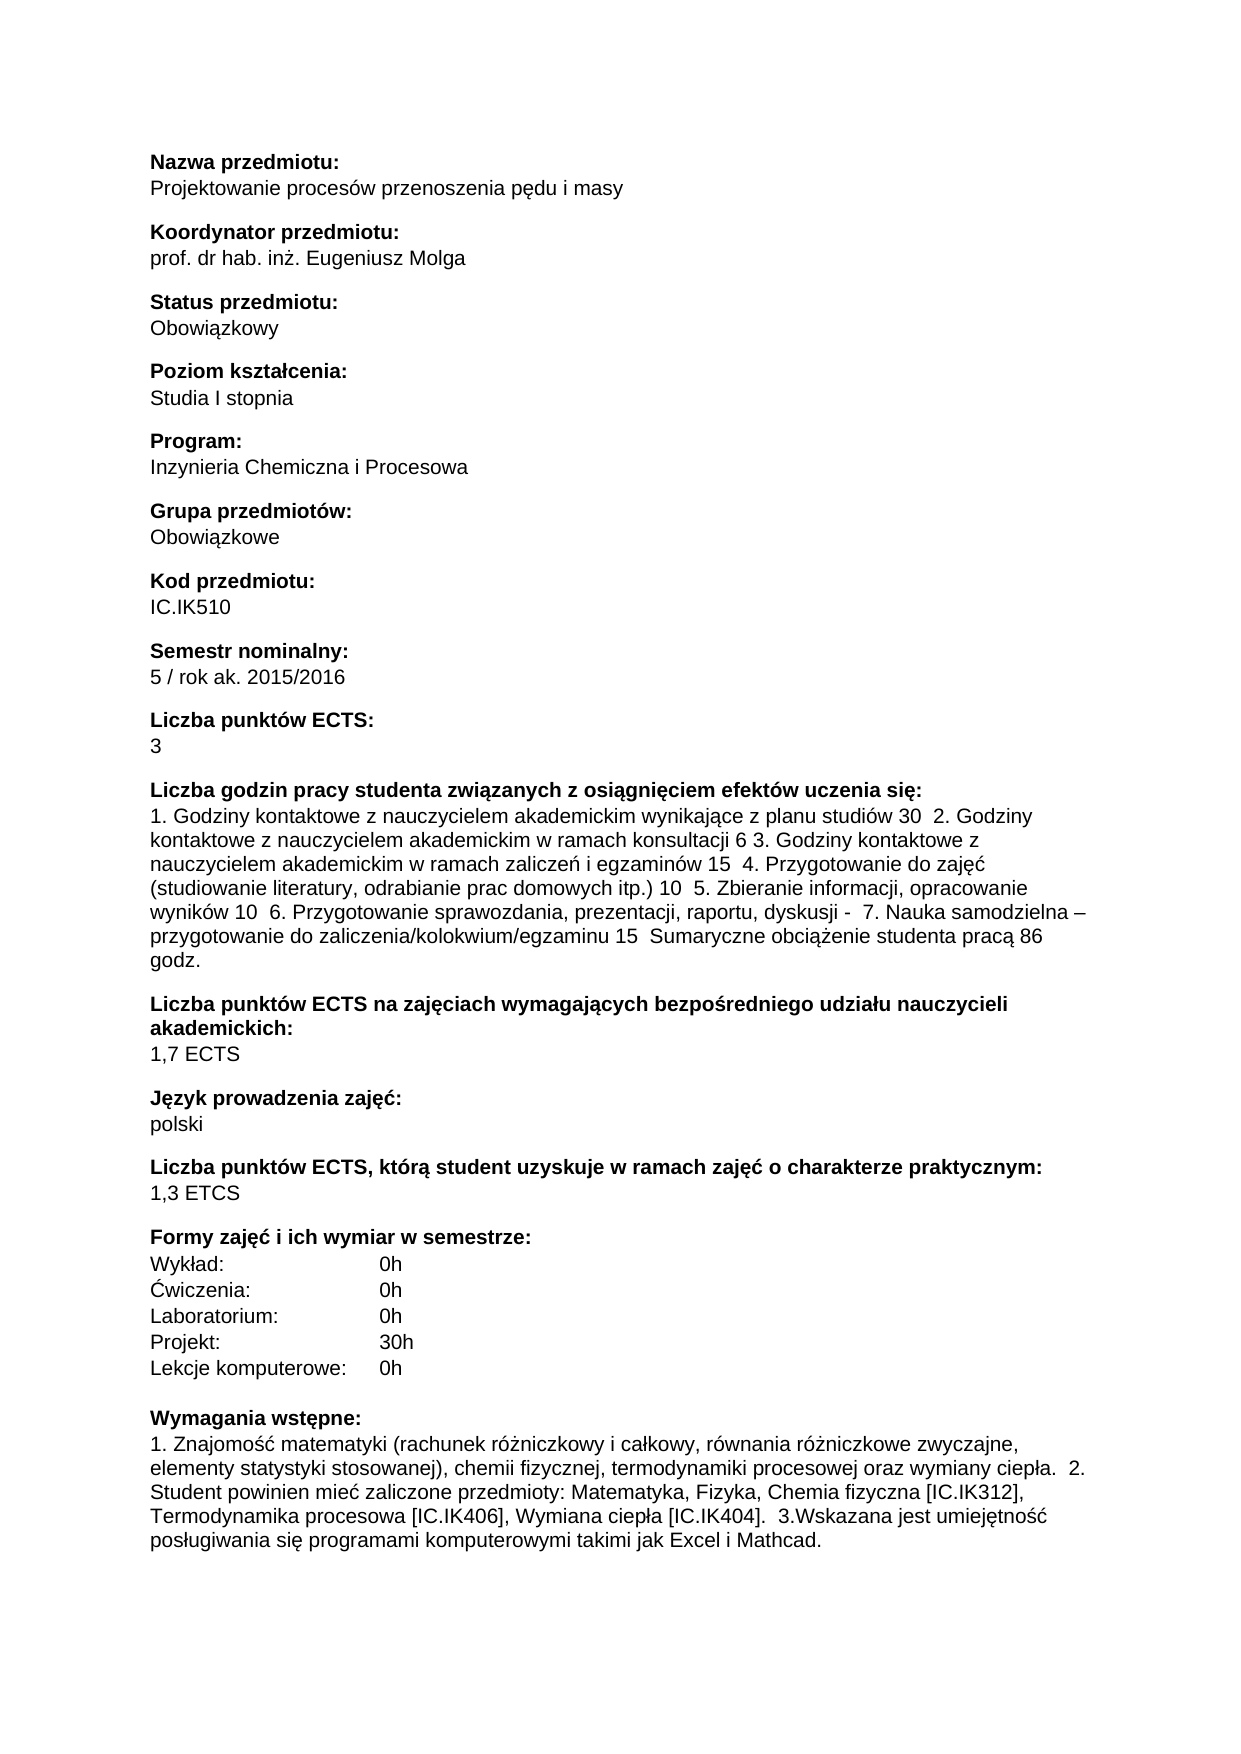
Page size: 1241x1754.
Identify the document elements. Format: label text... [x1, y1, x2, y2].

text Liczba punktów ECTS, którą student uzyskuje w ramach zajęć o charakterze praktycznym: [150, 1155, 1090, 1179]
text 1. Godziny kontaktowe z nauczycielem akademickim wynikające z planu studiów 30 2. Godziny kontaktowe z nauczycielem akademickim w ramach konsultacji 6 3. Godziny kontaktowe z nauczycielem akademickim w ramach zaliczeń i egzaminów 15 4. Przygotowanie do zajęć (studiowanie literatury, odrabianie prac domowych itp.) 10 5. Zbieranie informacji, opracowanie wyników 10 6. Przygotowanie sprawozdania, prezentacji, raportu, dyskusji - 7. Nauka samodzielna – przygotowanie do zaliczenia/kolokwium/egzaminu 15 Sumaryczne obciążenie studenta pracą 86 godz. [150, 804, 1090, 972]
table_header Wykład: [140, 1252, 367, 1276]
text 5 / rok ak. 2015/2016 [150, 664, 1090, 688]
text Projektowanie procesów przenoszenia pędu i masy [150, 176, 1090, 200]
text Koordynator przedmiotu: [150, 220, 1090, 244]
text Liczba punktów ECTS na zajęciach wymagających bezpośredniego udziału nauczycieli akademickich: [150, 992, 1090, 1039]
text Inzynieria Chemiczna i Procesowa [150, 455, 1090, 479]
text Studia I stopnia [150, 385, 1090, 409]
text Semestr nominalny: [150, 638, 1090, 662]
table_cell Projekt: [140, 1330, 367, 1354]
table_cell 0h [369, 1302, 597, 1328]
text Obowiązkowe [150, 525, 1090, 549]
text polski [150, 1111, 1090, 1135]
text IC.IK510 [150, 595, 1090, 619]
table_cell Lekcje komputerowe: [140, 1356, 367, 1380]
text Kod przedmiotu: [150, 569, 1090, 593]
text Język prowadzenia zajęć: [150, 1085, 1090, 1109]
text 1,3 ETCS [150, 1181, 1090, 1205]
text Program: [150, 429, 1090, 453]
text Obowiązkowy [150, 316, 1090, 339]
table_header 0h [369, 1252, 597, 1276]
text Liczba punktów ECTS: [150, 708, 1090, 732]
text Formy zajęć i ich wymiar w semestrze: [150, 1225, 1090, 1249]
table_cell 0h [369, 1276, 597, 1302]
text prof. dr hab. inż. Eugeniusz Molga [150, 246, 1090, 270]
text Wymagania wstępne: [150, 1406, 1090, 1430]
text Grupa przedmiotów: [150, 499, 1090, 523]
text Liczba godzin pracy studenta związanych z osiągnięciem efektów uczenia się: [150, 778, 1090, 802]
table_cell 30h [369, 1328, 597, 1354]
table_cell 0h [369, 1354, 597, 1380]
text 1,7 ECTS [150, 1042, 1090, 1066]
text 1. Znajomość matematyki (rachunek różniczkowy i całkowy, równania różniczkowe zwyczajne, elementy statystyki stosowanej), chemii fizycznej, termodynamiki procesowej oraz wymiany ciepła. 2. Student powinien mieć zaliczone przedmioty: Matematyka, Fizyka, Chemia fizyczna [IC.IK312], Termodynamika procesowa [IC.IK406], Wymiana ciepła [IC.IK404]. 3.Wskazana jest umiejętność posługiwania się programami komputerowymi takimi jak Excel i Mathcad. [150, 1432, 1090, 1552]
text Nazwa przedmiotu: [150, 150, 1090, 174]
text Status przedmiotu: [150, 289, 1090, 313]
text Poziom kształcenia: [150, 359, 1090, 383]
text 3 [150, 734, 1090, 758]
table_cell Ćwiczenia: [140, 1278, 367, 1302]
table_cell Laboratorium: [140, 1304, 367, 1328]
